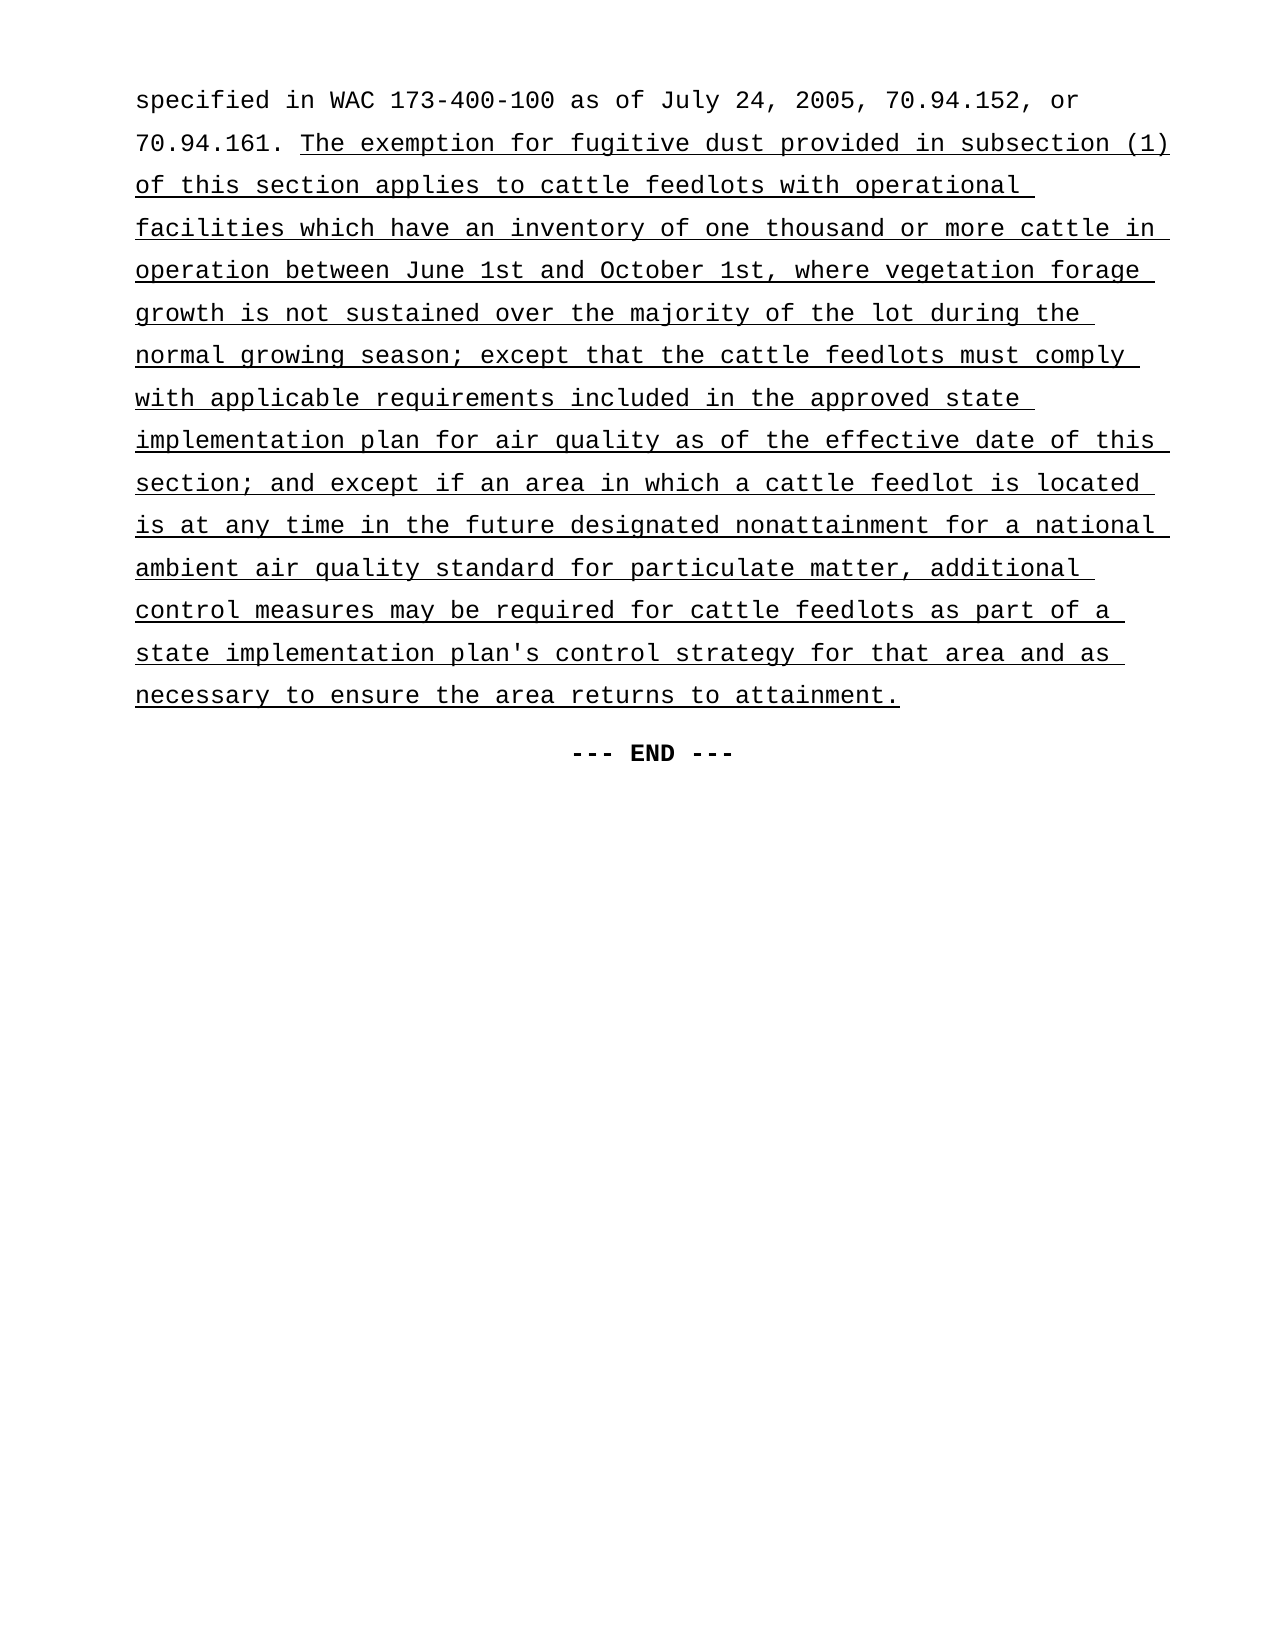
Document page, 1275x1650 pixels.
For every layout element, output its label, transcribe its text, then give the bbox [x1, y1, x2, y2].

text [135, 75, 1170, 239]
text --- END --- [135, 741, 1170, 769]
